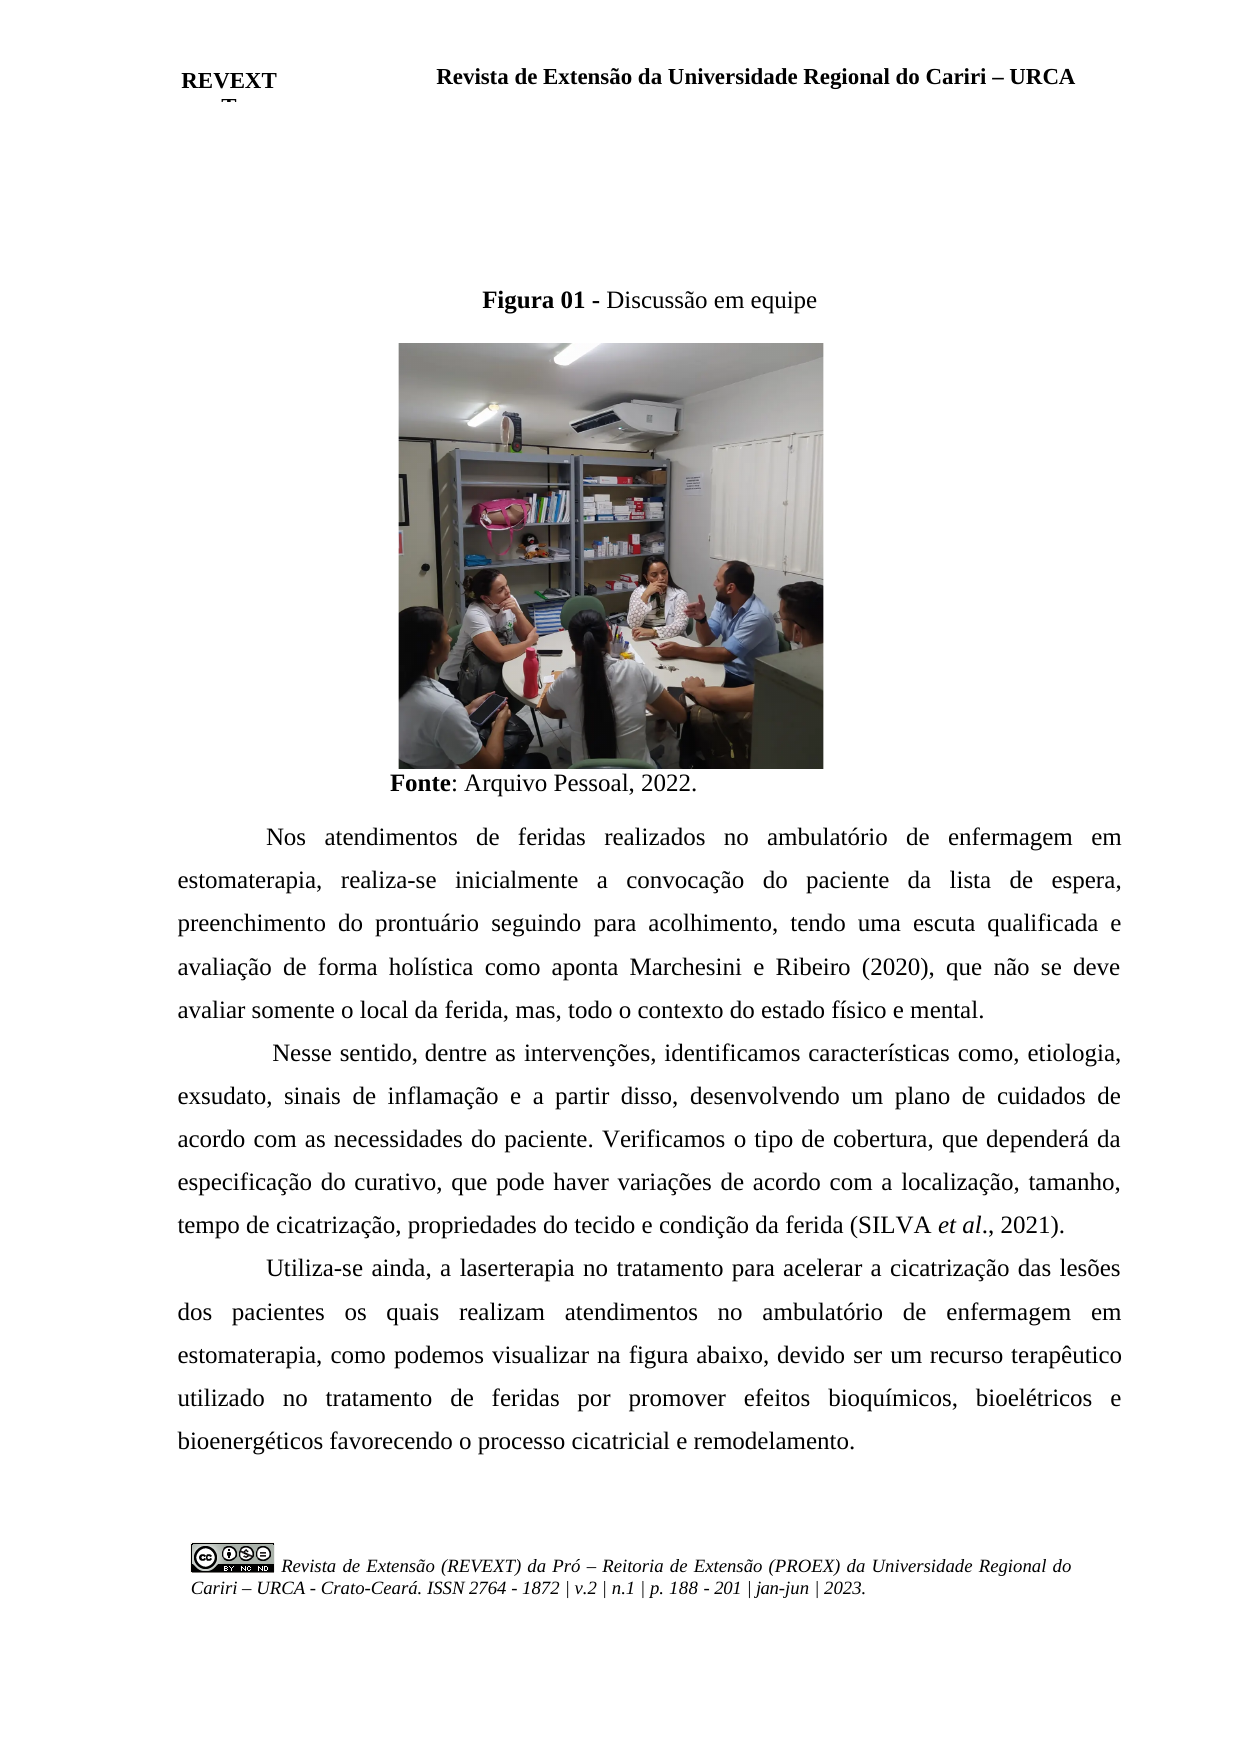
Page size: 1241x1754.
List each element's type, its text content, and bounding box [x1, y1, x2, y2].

picture [398, 343, 824, 768]
text Figura 01 - Discussão em equipe [177, 285, 1122, 313]
text Fonte: Arquivo Pessoal, 2022. [177, 768, 1062, 797]
text Nesse sentido, dentre as intervenções, identificamos características como, etiologia, exsudato, sinais de inflamação e a partir disso, desenvolvendo um plano de cuidados de acordo com as necessidades do paciente. Verificamos o tipo de cobertura, que dependerá da especificação do curativo, que pode haver variações de acordo com a localização, tamanho, tempo de cicatrização, propriedades do tecido e condição da ferida (SILVA et al., 2021). [177, 1038, 1122, 1239]
picture [190, 1542, 275, 1573]
text Nos atendimentos de feridas realizados no ambulatório de enfermagem em estomaterapia, realiza-se inicialmente a convocação do paciente da lista de espera, preenchimento do prontuário seguindo para acolhimento, tendo uma escuta qualificada e avaliação de forma holística como aponta Marchesini e Ribeiro (2020), que não se deve avaliar somente o local da ferida, mas, todo o contexto do estado físico e mental. [177, 822, 1122, 1023]
text Utiliza-se ainda, a laserterapia no tratamento para acelerar a cicatrização das lesões dos pacientes os quais realizam atendimentos no ambulatório de enfermagem em estomaterapia, como podemos visualizar na figura abaixo, devido ser um recurso terapêutico utilizado no tratamento de feridas por promover efeitos bioquímicos, bioelétricos e bioenergéticos favorecendo o processo cicatricial e remodelamento. [177, 1253, 1122, 1455]
